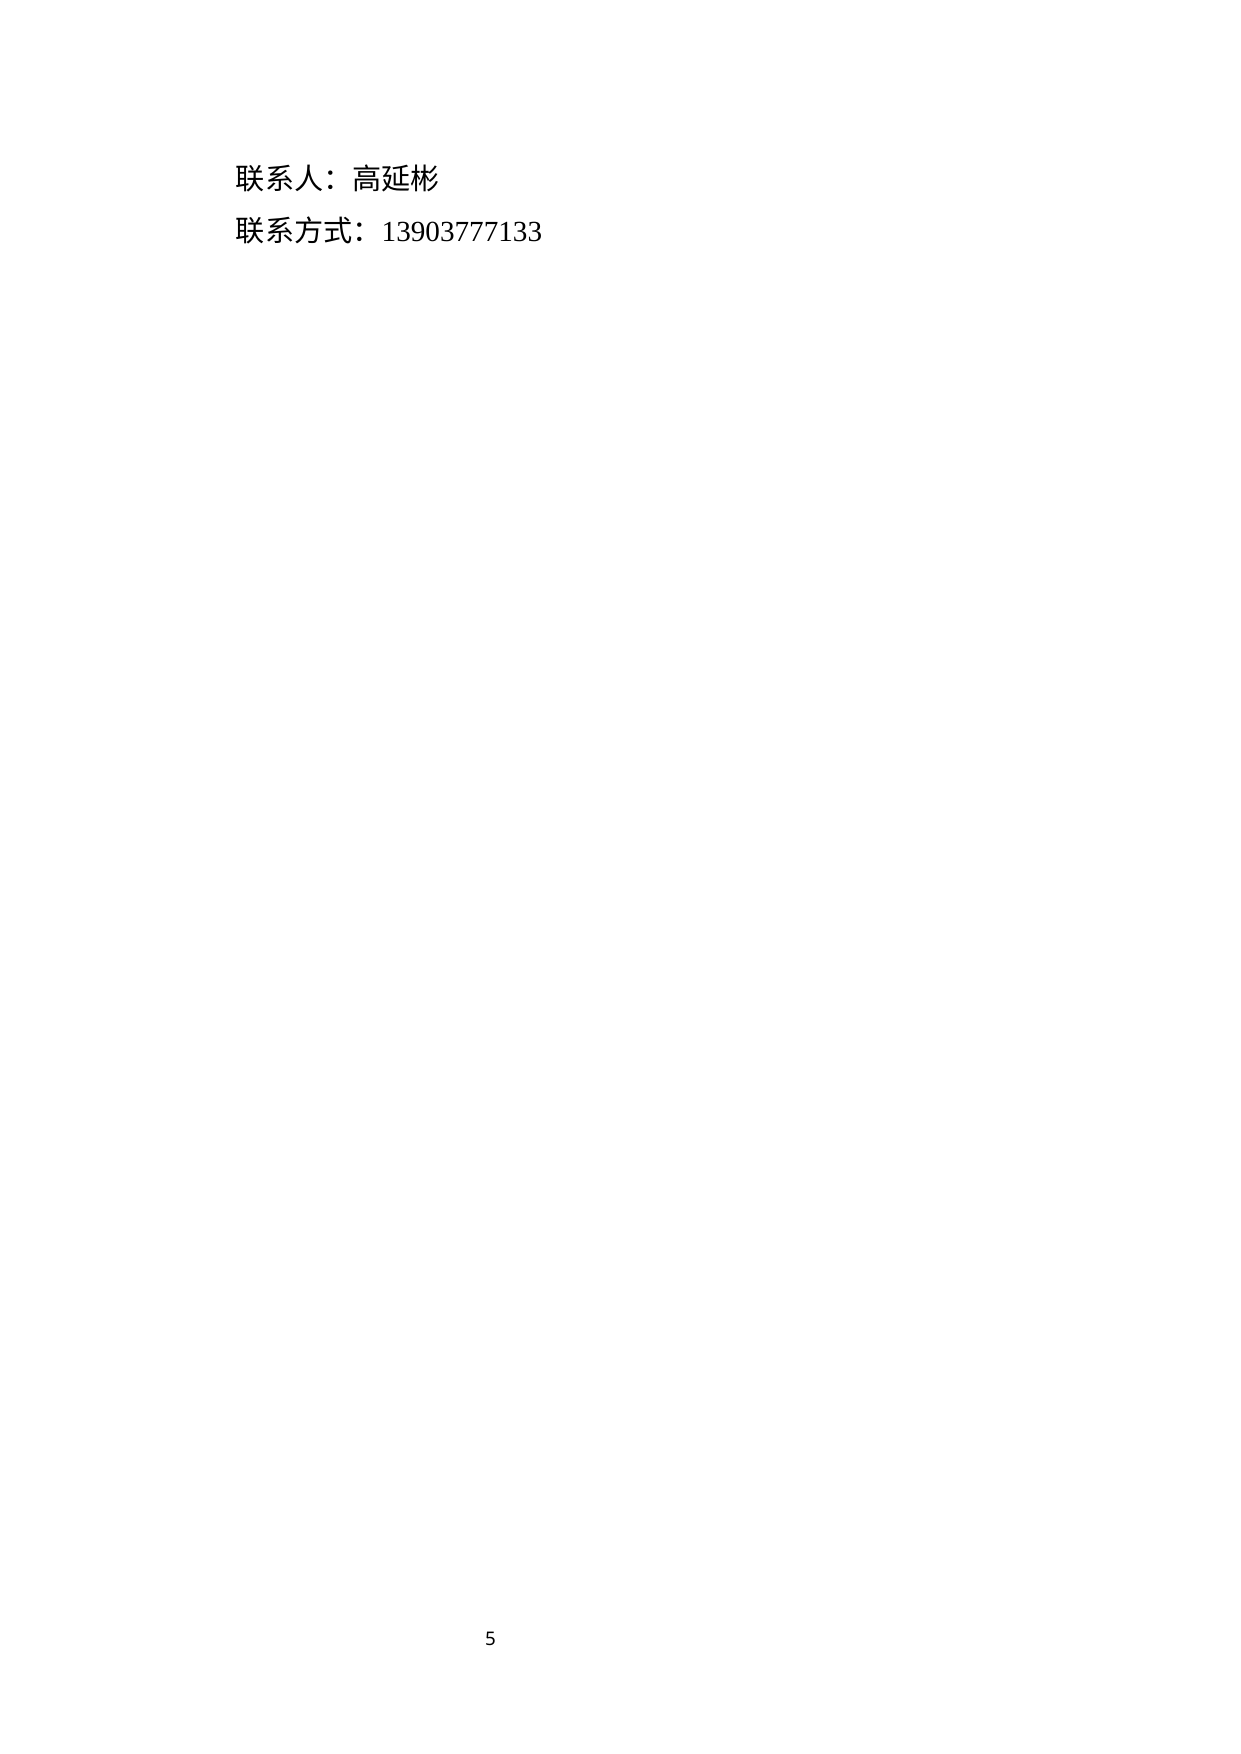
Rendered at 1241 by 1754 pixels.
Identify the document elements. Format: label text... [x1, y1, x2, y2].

text 联系方式：13903777133 [177, 200, 1092, 252]
text 联系人：高延彬 [177, 148, 1092, 200]
